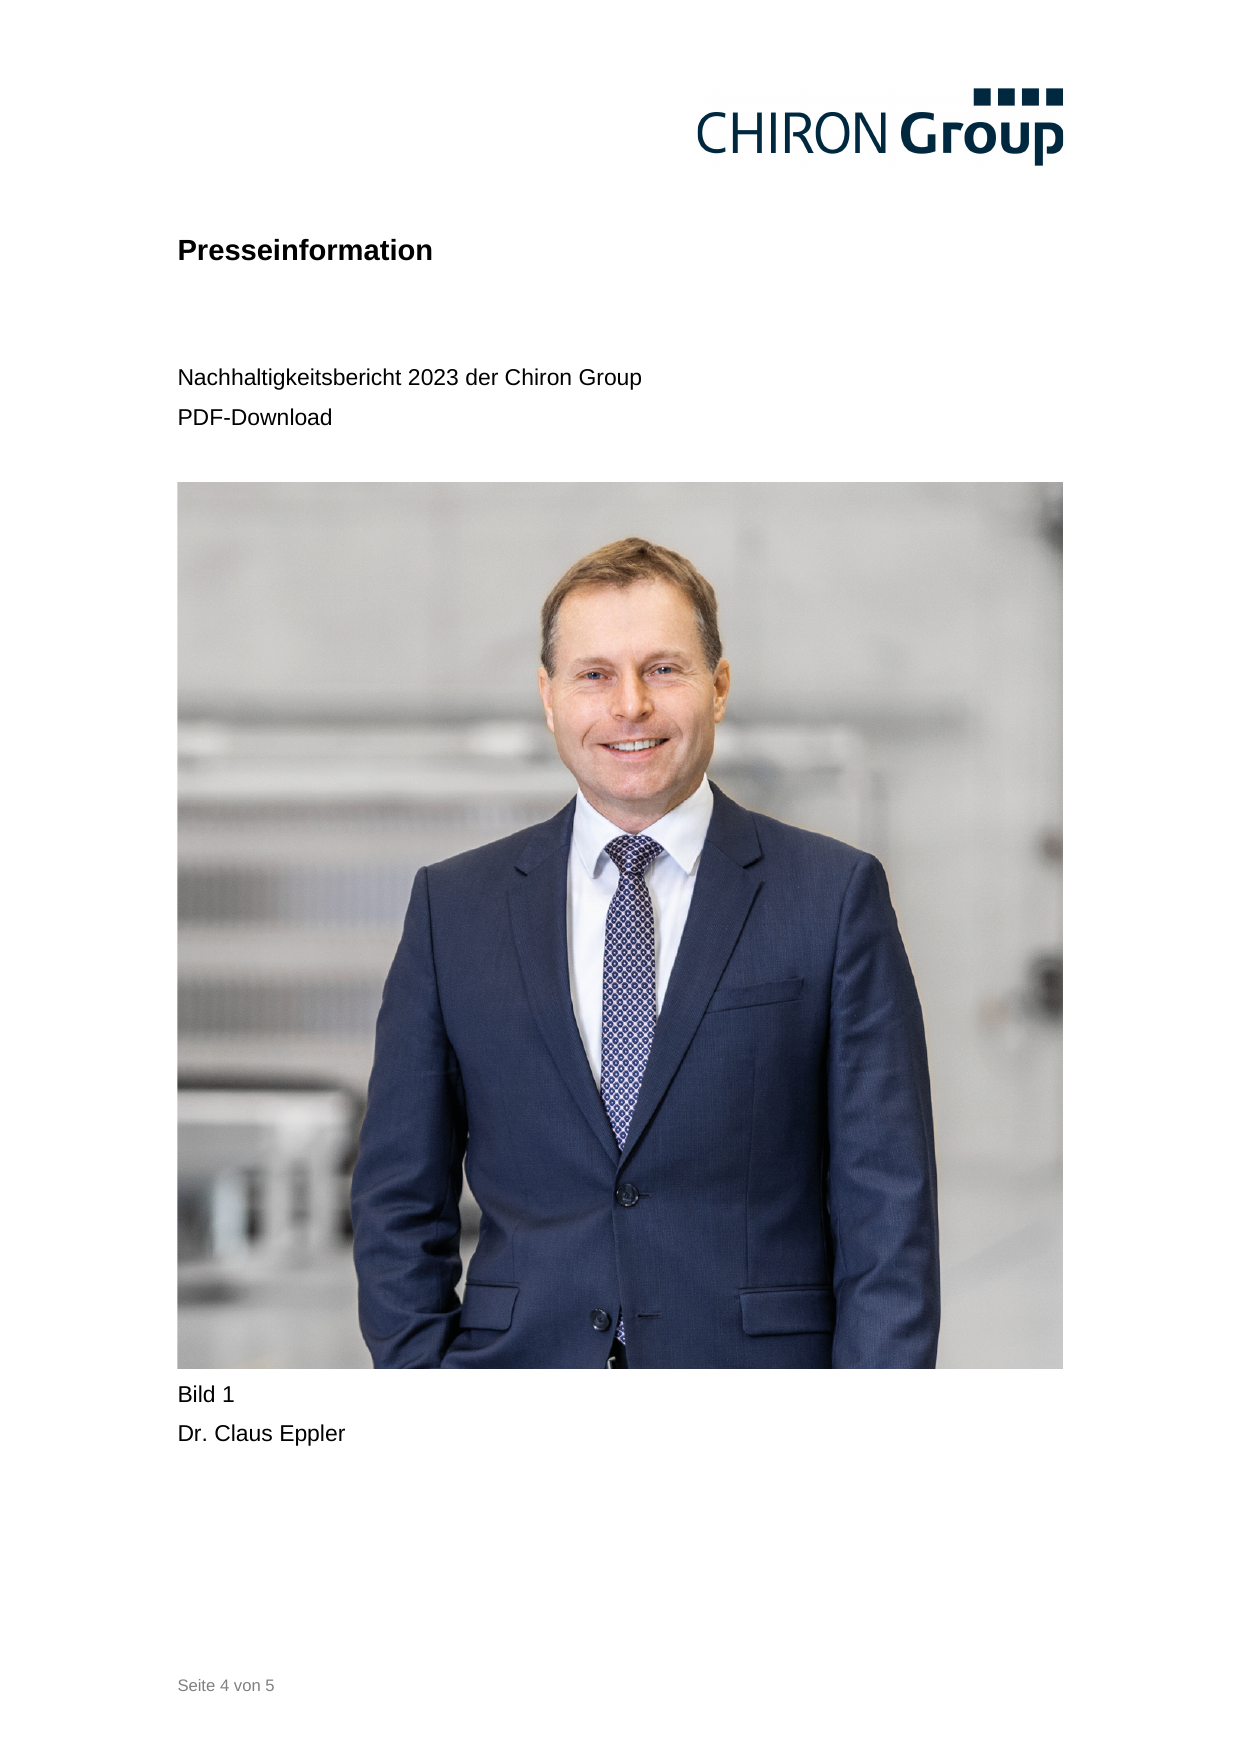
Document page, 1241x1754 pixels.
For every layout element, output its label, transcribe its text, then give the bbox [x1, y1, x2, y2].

picture [697, 88, 1064, 166]
text Dr. Claus Eppler [177, 1420, 1063, 1446]
text Bild 1 [177, 1381, 1063, 1407]
text PDF-Download [177, 404, 1063, 430]
text Nachhaltigkeitsbericht 2023 der Chiron Group [177, 364, 1063, 391]
picture [177, 482, 1063, 1369]
